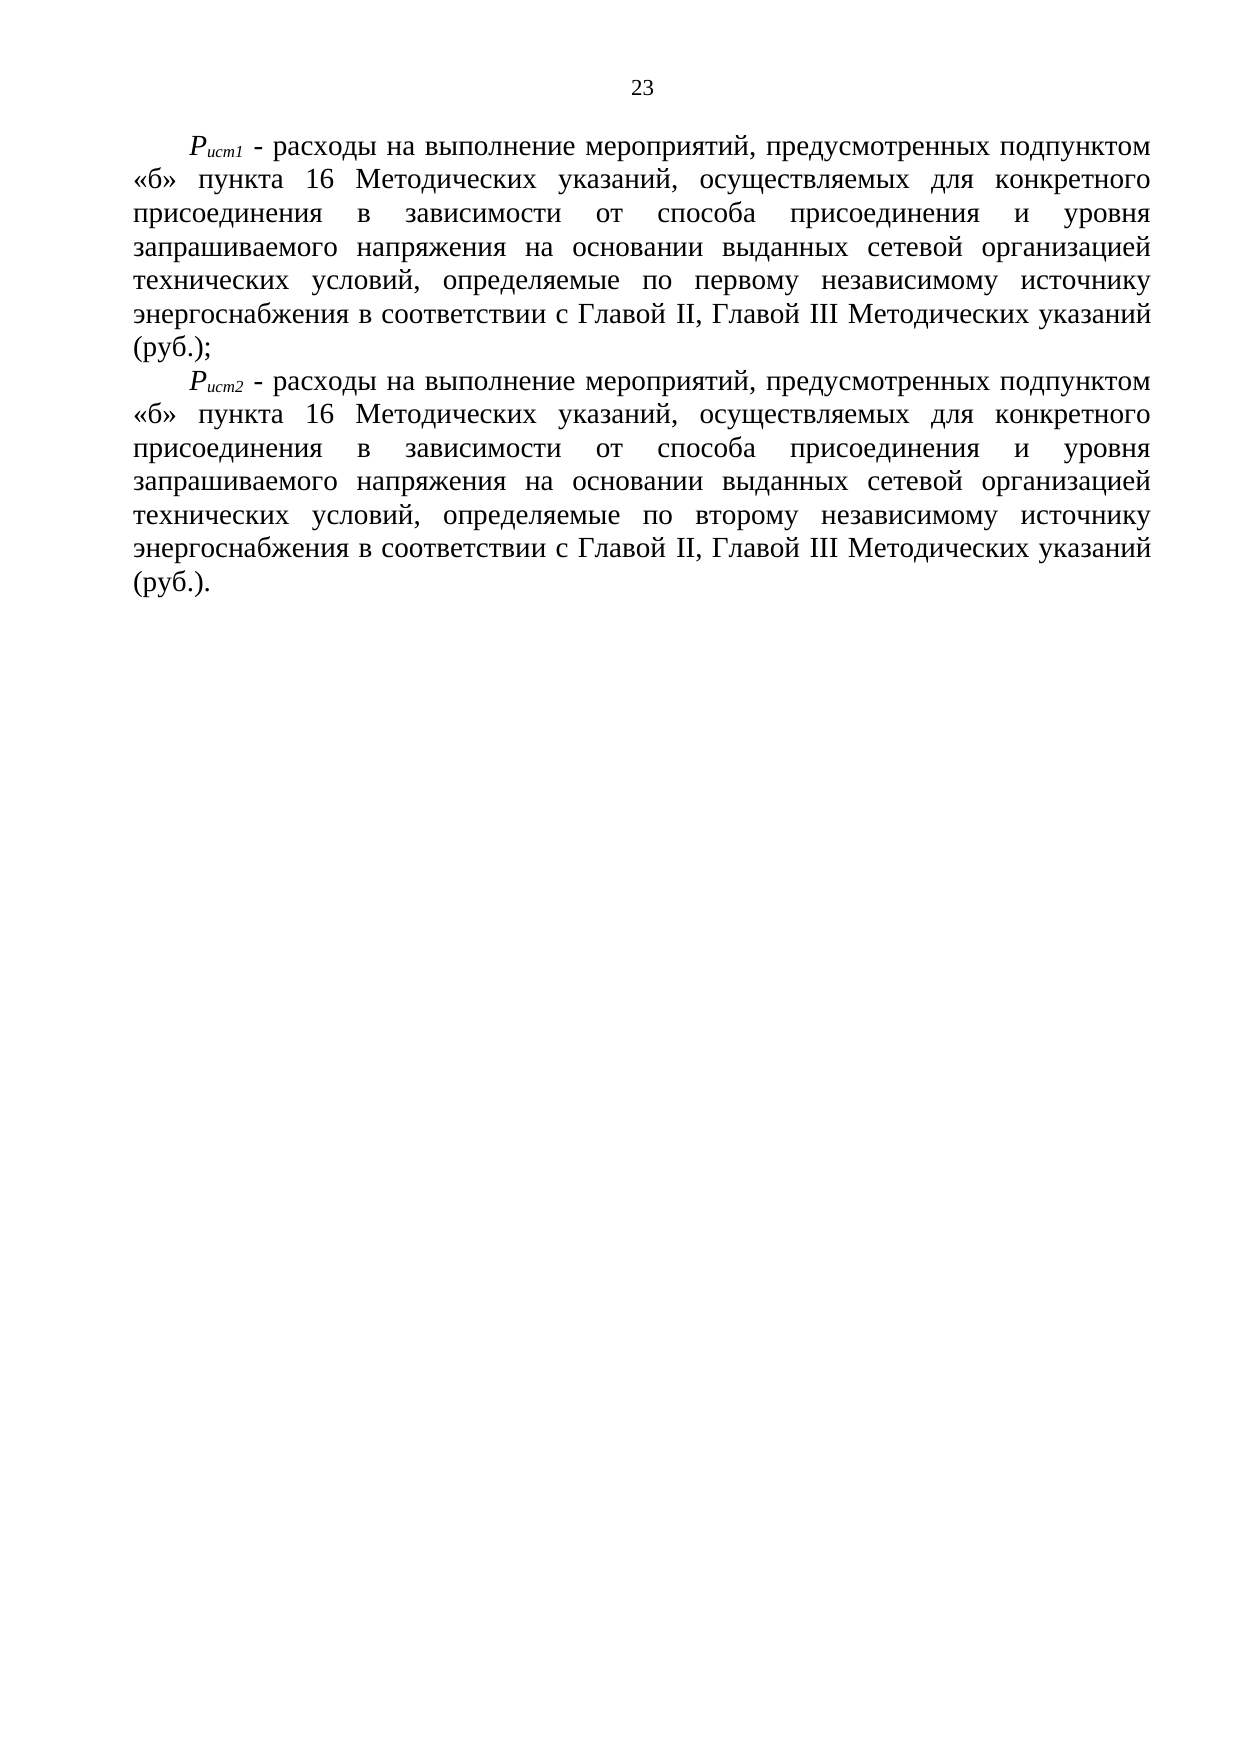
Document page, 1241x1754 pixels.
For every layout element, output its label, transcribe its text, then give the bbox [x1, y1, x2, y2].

text Рист2 - расходы на выполнение мероприятий, предусмотренных подпунктом «б» пункта 16 Методических указаний, осуществляемых для конкретного присоединения в зависимости от способа присоединения и уровня запрашиваемого напряжения на основании выданных сетевой организацией технических условий, определяемые по второму независимому источнику энергоснабжения в соответствии с Главой II, Главой III Методических указаний (руб.). [133, 363, 1152, 598]
text Рист1 - расходы на выполнение мероприятий, предусмотренных подпунктом «б» пункта 16 Методических указаний, осуществляемых для конкретного присоединения в зависимости от способа присоединения и уровня запрашиваемого напряжения на основании выданных сетевой организацией технических условий, определяемые по первому независимому источнику энергоснабжения в соответствии с Главой II, Главой III Методических указаний (руб.); [133, 128, 1152, 363]
